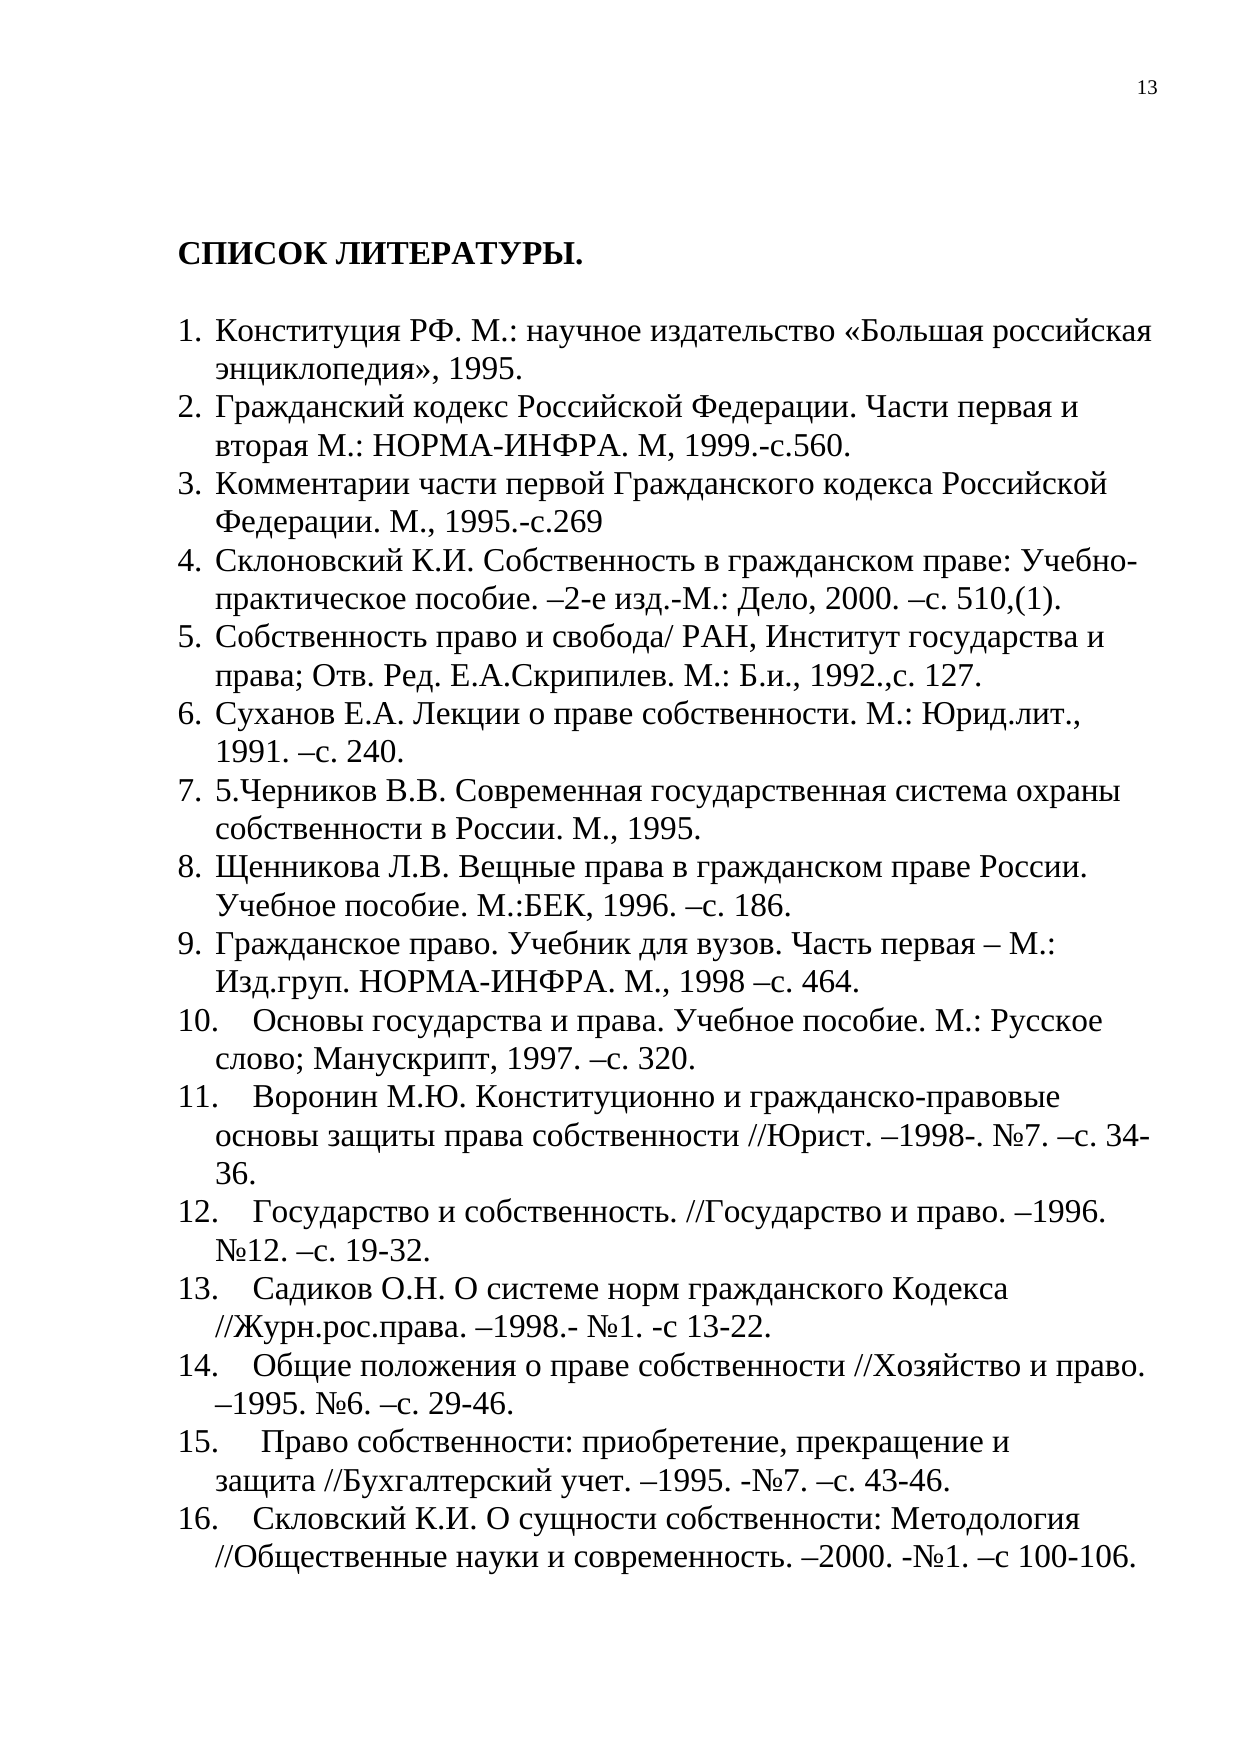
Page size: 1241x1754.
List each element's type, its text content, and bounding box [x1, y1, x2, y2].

list 5.Черников В.В. Современная государственная система охраны собственности в России. М., 1995. [177, 770, 1157, 846]
list Государство и собственность. //Государство и право. –1996. №12. –с. 19-32. [177, 1191, 1157, 1268]
list Собственность право и свобода/ РАН, Институт государства и права; Отв. Ред. Е.А.Скрипилев. М.: Б.и., 1992.,с. 127. [177, 616, 1157, 693]
list Скловский К.И. О сущности собственности: Методология //Общественные науки и современность. –2000. -№1. –с 100-106. [177, 1498, 1157, 1575]
list Воронин М.Ю. Конституционно и гражданско-правовые основы защиты права собственности //Юрист. –1998-. №7. –с. 34-36. [177, 1076, 1157, 1191]
list Конституция РФ. М.: научное издательство «Большая российская энциклопедия», 1995. [177, 310, 1157, 386]
list Гражданское право. Учебник для вузов. Часть первая – М.: Изд.груп. НОРМА-ИНФРА. М., 1998 –с. 464. [177, 923, 1157, 1000]
text СПИСОК ЛИТЕРАТУРЫ. [177, 233, 1157, 271]
list Щенникова Л.В. Вещные права в гражданском праве России. Учебное пособие. М.:БЕК, 1996. –с. 186. [177, 846, 1157, 923]
list Основы государства и права. Учебное пособие. М.: Русское слово; Манускрипт, 1997. –с. 320. [177, 1000, 1157, 1076]
list Комментарии части первой Гражданского кодекса Российской Федерации. М., 1995.-с.269 [177, 463, 1157, 540]
list Гражданский кодекс Российской Федерации. Части первая и вторая М.: НОРМА-ИНФРА. М, 1999.-с.560. [177, 386, 1157, 463]
list Общие положения о праве собственности //Хозяйство и право. –1995. №6. –с. 29-46. [177, 1345, 1157, 1421]
list Садиков О.Н. О системе норм гражданского Кодекса //Журн.рос.права. –1998.- №1. -с 13-22. [177, 1268, 1157, 1345]
list Суханов Е.А. Лекции о праве собственности. М.: Юрид.лит., 1991. –с. 240. [177, 693, 1157, 770]
list Склоновский К.И. Собственность в гражданском праве: Учебно-практическое пособие. –2-е изд.-М.: Дело, 2000. –с. 510,(1). [177, 540, 1157, 616]
list Право собственности: приобретение, прекращение и защита //Бухгалтерский учет. –1995. -№7. –с. 43-46. [177, 1421, 1157, 1498]
